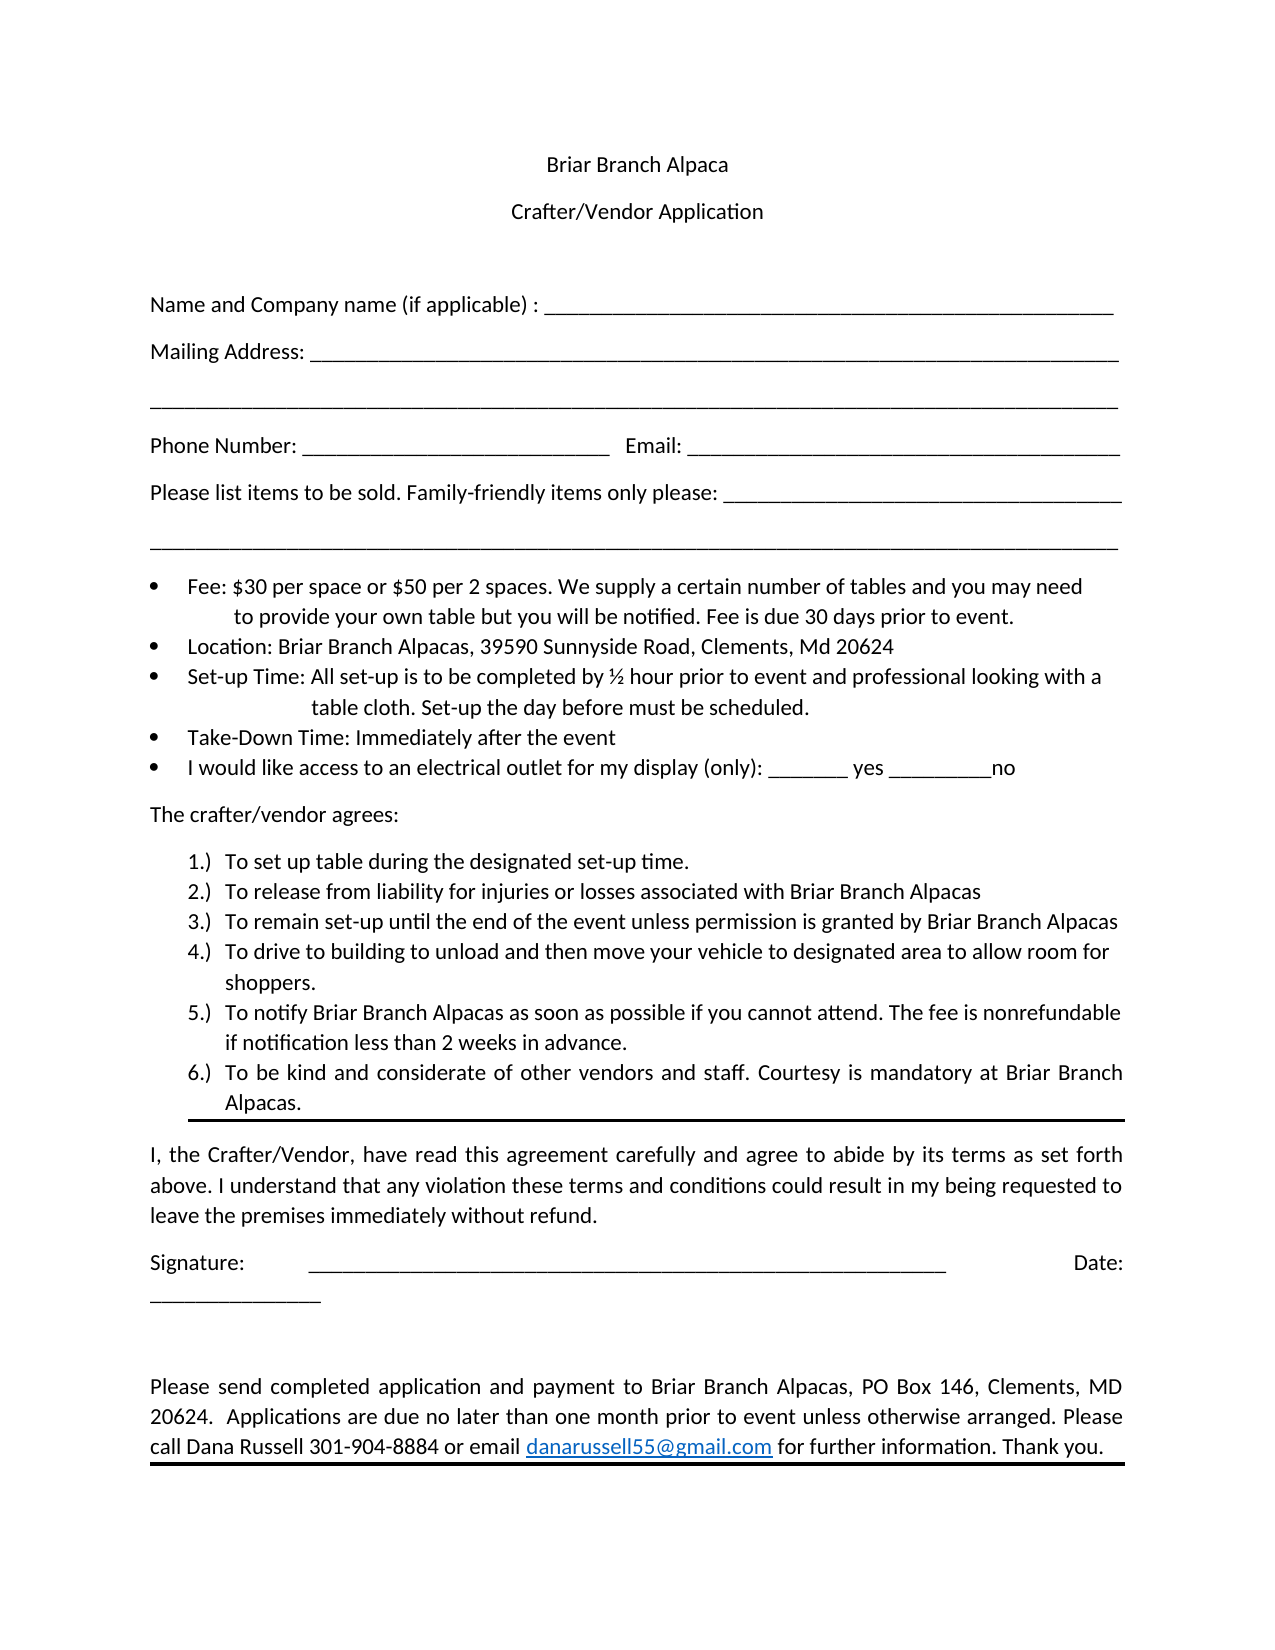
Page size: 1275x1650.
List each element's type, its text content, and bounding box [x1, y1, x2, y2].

list To release from liability for injuries or losses associated with Briar Branch Alpacas [187, 877, 1125, 905]
list To be kind and considerate of other vendors and staff. Courtesy is mandatory at Briar Branch Alpacas. [187, 1058, 1125, 1122]
text _____________________________________________________________________________________ [150, 525, 1125, 553]
list to provide your own table but you will be notified. Fee is due 30 days prior to event. [187, 602, 1125, 630]
text Briar Branch Alpaca [150, 150, 1125, 178]
text Mailing Address: _______________________________________________________________________ [150, 337, 1125, 366]
list table cloth. Set-up the day before must be scheduled. [187, 693, 1125, 721]
list Fee: $30 per space or $50 per 2 spaces. We supply a certain number of tables and you may need [150, 572, 1125, 600]
text Please list items to be sold. Family-friendly items only please: ___________________________________ [150, 478, 1125, 506]
list Location: Briar Branch Alpacas, 39590 Sunnyside Road, Clements, Md 20624 [150, 632, 1125, 660]
text Signature: ________________________________________________________ Date: _______________ [150, 1248, 1125, 1306]
list To set up table during the designated set-up time. [187, 847, 1125, 875]
list Set-up Time: All set-up is to be completed by ½ hour prior to event and professional looking with a [150, 662, 1125, 691]
text _____________________________________________________________________________________ [150, 384, 1125, 412]
list To drive to building to unload and then move your vehicle to designated area to allow room for shoppers. [187, 937, 1125, 996]
list I would like access to an electrical outlet for my display (only): _______ yes _________no [150, 753, 1125, 781]
list Take-Down Time: Immediately after the event [150, 723, 1125, 751]
text I, the Crafter/Vendor, have read this agreement carefully and agree to abide by its terms as set forth above. I understand that any violation these terms and conditions could result in my being requested to leave the premises immediately without refund. [150, 1141, 1125, 1229]
text Name and Company name (if applicable) : __________________________________________________ [150, 291, 1125, 319]
text The crafter/vendor agrees: [150, 800, 1125, 828]
list To remain set-up until the end of the event unless permission is granted by Briar Branch Alpacas [187, 907, 1125, 935]
list To notify Briar Branch Alpacas as soon as possible if you cannot attend. The fee is nonrefundable if notification less than 2 weeks in advance. [187, 998, 1125, 1056]
text Please send completed application and payment to Briar Branch Alpacas, PO Box 146, Clements, MD 20624. Applications are due no later than one month prior to event unless otherwise arranged. Please call Dana Russell 301-904-8884 or email danarussell55@gmail.com for further information. Thank you. [150, 1372, 1125, 1462]
text Phone Number: ___________________________ Email: ______________________________________ [150, 431, 1125, 459]
text Crafter/Vendor Application [150, 197, 1125, 225]
